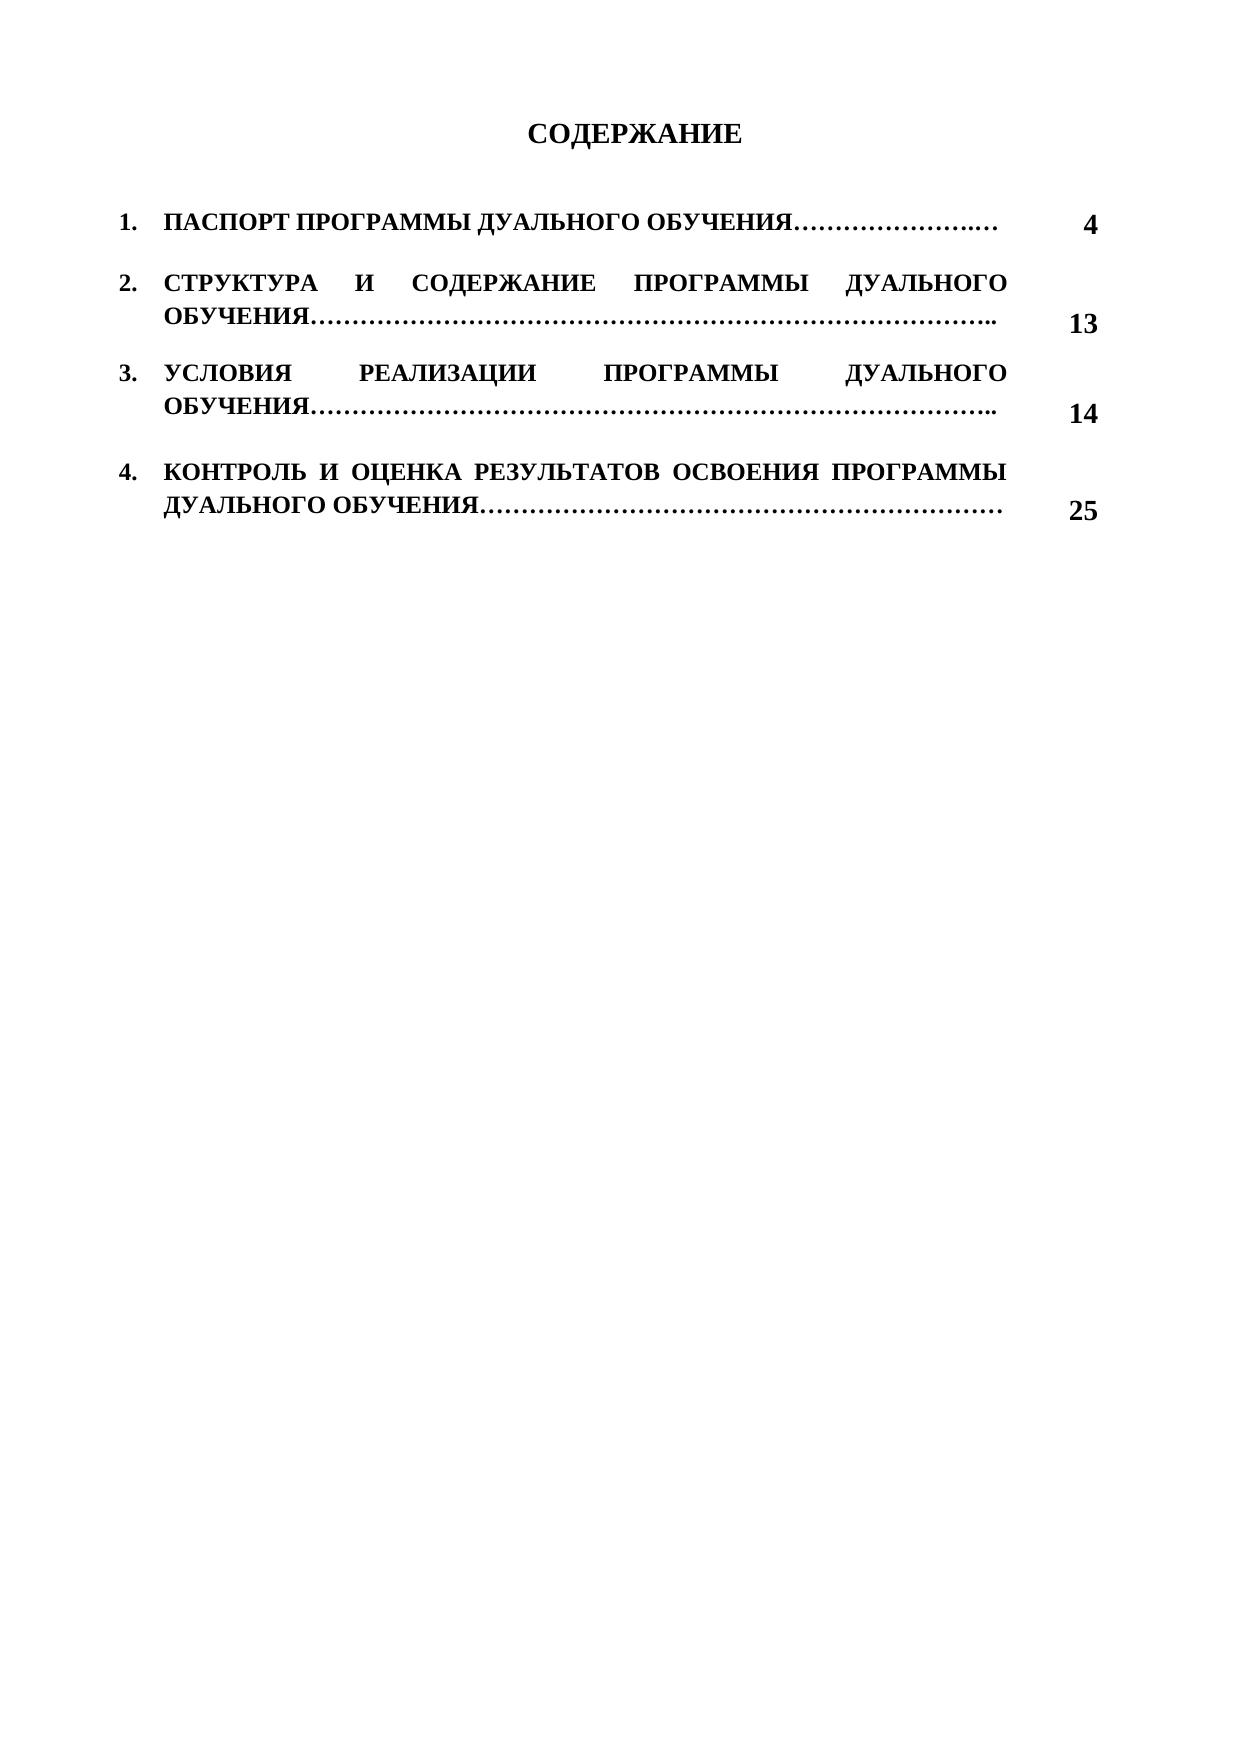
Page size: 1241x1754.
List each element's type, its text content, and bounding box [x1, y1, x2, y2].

table_cell 14 [1038, 349, 1118, 444]
table_cell 2. СТРУКТУРА И СОДЕРЖАНИЕ ПРОГРАММЫ ДУАЛЬНОГО ОБУЧЕНИЯ……………………………………………………………………….. [98, 255, 1038, 349]
table_cell 25 [1038, 444, 1118, 529]
table_cell 13 [1038, 255, 1118, 349]
subtitle СОДЕРЖАНИЕ [436, 116, 833, 149]
table_cell 4. КОНТРОЛЬ И ОЦЕНКА РЕЗУЛЬТАТОВ ОСВОЕНИЯ ПРОГРАММЫ ДУАЛЬНОГО ОБУЧЕНИЯ……………………………………………………… [98, 444, 1038, 529]
table_header 1. ПАСПОРТ ПРОГРАММЫ ДУАЛЬНОГО ОБУЧЕНИЯ………………….… [98, 208, 1038, 255]
table_header 4 [1038, 208, 1118, 255]
table_cell 3. УСЛОВИЯ РЕАЛИЗАЦИИ ПРОГРАММЫ ДУАЛЬНОГО ОБУЧЕНИЯ……………………………………………………………………….. [98, 349, 1038, 444]
